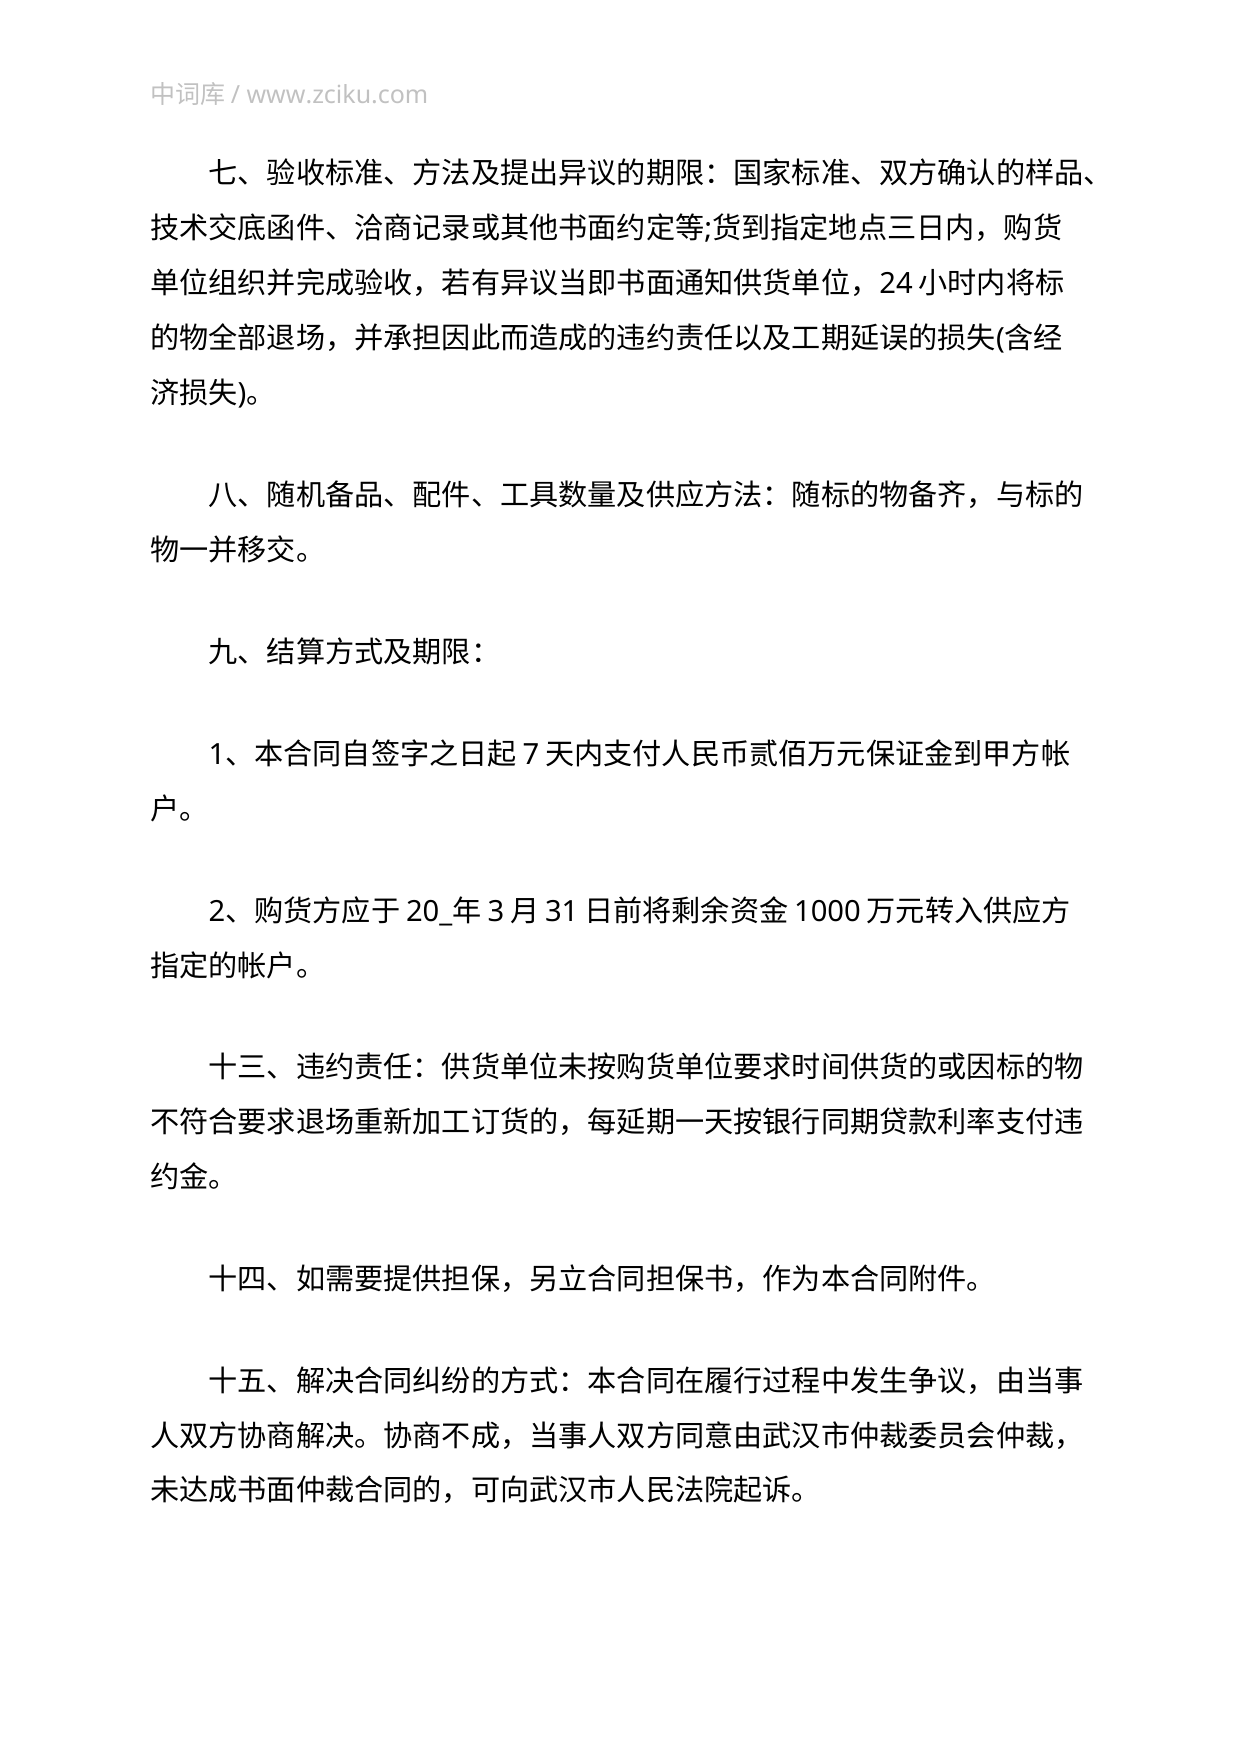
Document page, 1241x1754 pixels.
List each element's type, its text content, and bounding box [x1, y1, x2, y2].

text 十五、解决合同纠纷的方式：本合同在履行过程中发生争议，由当事人双方协商解决。协商不成，当事人双方同意由武汉市仲裁委员会仲裁，未达成书面仲裁合同的，可向武汉市人民法院起诉。 [150, 1357, 1090, 1509]
text 十三、违约责任：供货单位未按购货单位要求时间供货的或因标的物不符合要求退场重新加工订货的，每延期一天按银行同期贷款利率支付违约金。 [150, 1044, 1090, 1196]
text 九、结算方式及期限： [150, 628, 1090, 671]
text 七、验收标准、方法及提出异议的期限：国家标准、双方确认的样品、技术交底函件、洽商记录或其他书面约定等;货到指定地点三日内，购货单位组织并完成验收，若有异议当即书面通知供货单位，24小时内将标的物全部退场，并承担因此而造成的违约责任以及工期延误的损失(含经济损失)。 [150, 150, 1090, 412]
text 八、随机备品、配件、工具数量及供应方法：随标的物备齐，与标的物一并移交。 [150, 472, 1090, 569]
text 1、本合同自签字之日起7天内支付人民币贰佰万元保证金到甲方帐户。 [150, 730, 1090, 828]
text 十四、如需要提供担保，另立合同担保书，作为本合同附件。 [150, 1255, 1090, 1298]
text 2、购货方应于20_年3月31日前将剩余资金1000万元转入供应方指定的帐户。 [150, 887, 1090, 984]
